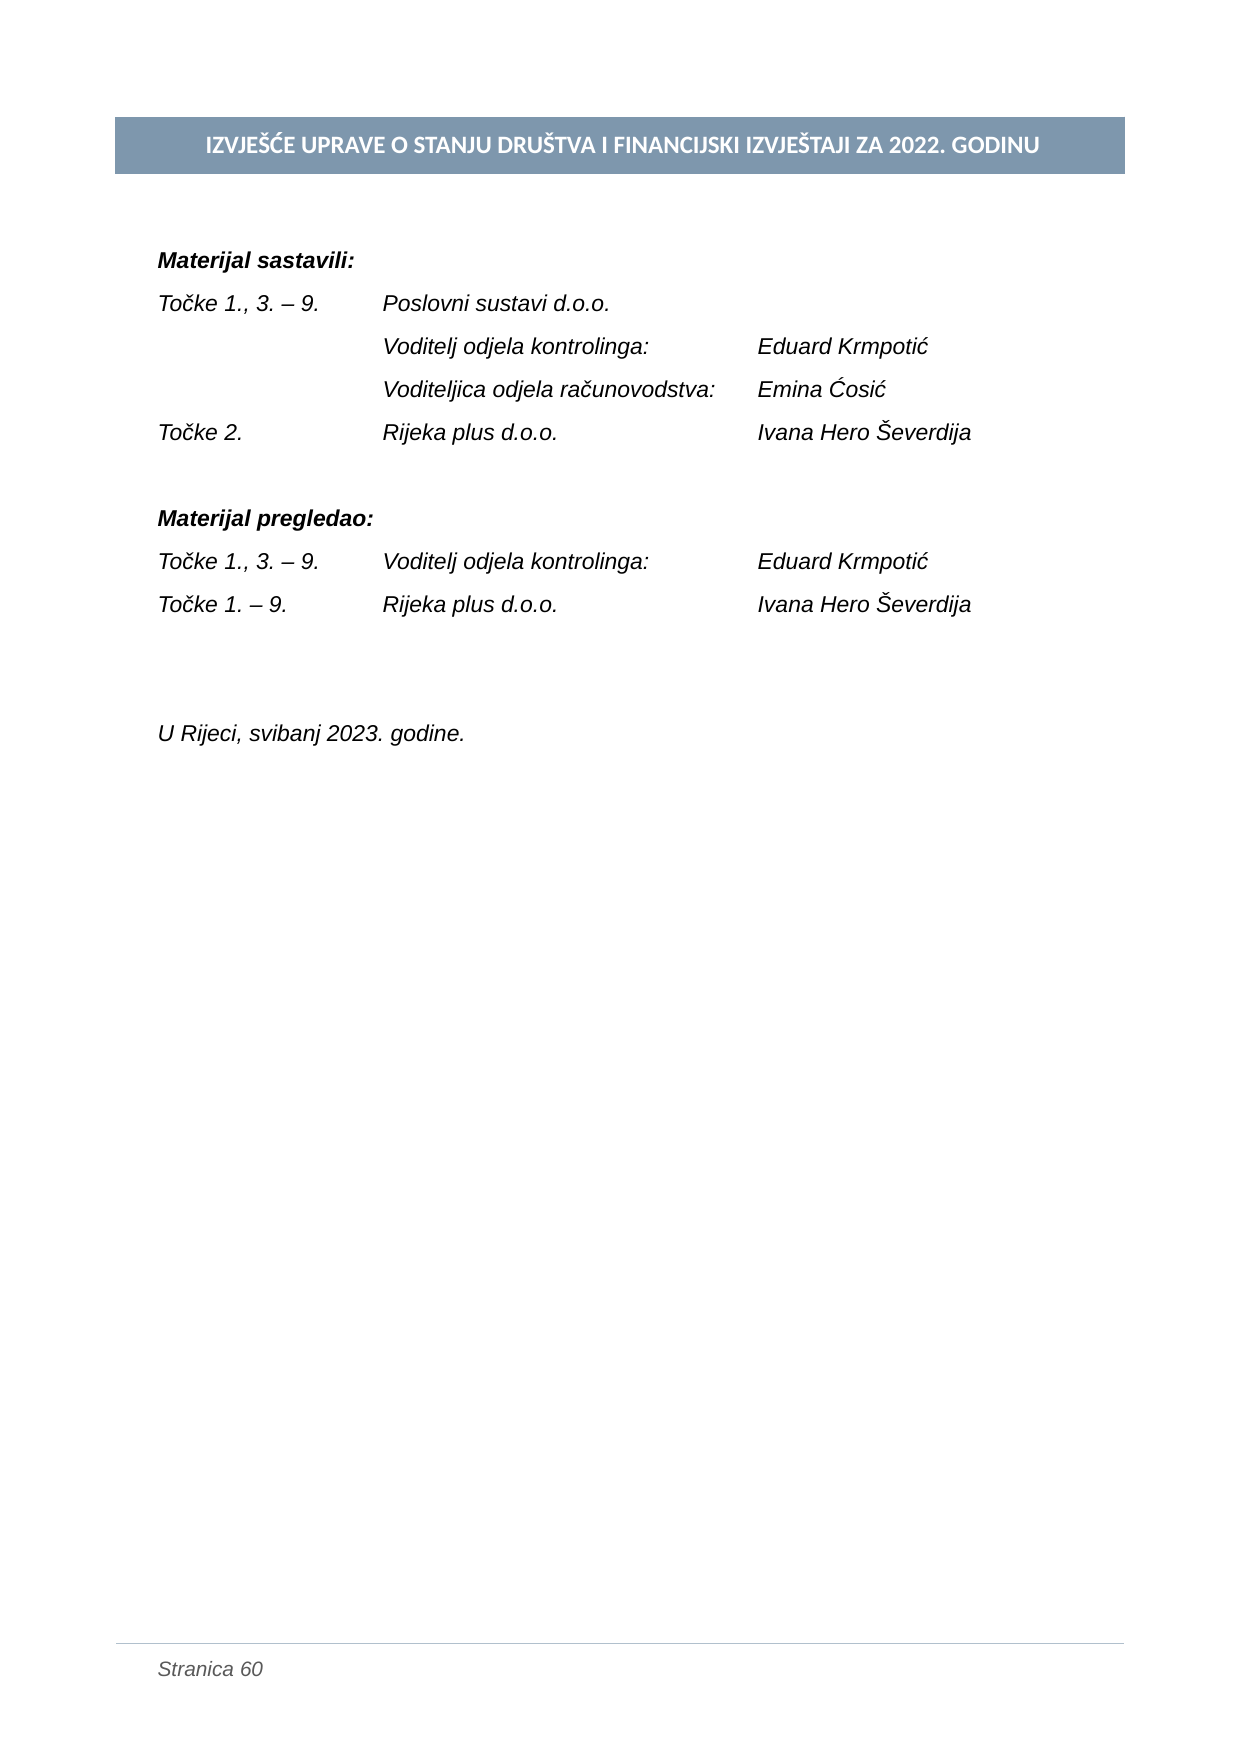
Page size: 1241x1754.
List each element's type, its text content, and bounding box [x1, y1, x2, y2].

text Točke 1. – 9. Rijeka plus d.o.o. Ivana Hero Ševerdija [157, 591, 1083, 617]
text Točke 1., 3. – 9. Poslovni sustavi d.o.o. [157, 290, 1083, 316]
text Voditeljica odjela računovodstva: Emina Ćosić [157, 376, 1083, 402]
text Točke 2. Rijeka plus d.o.o. Ivana Hero Ševerdija [157, 419, 1083, 445]
text Materijal sastavili: [157, 247, 1083, 273]
text Točke 1., 3. – 9. Voditelj odjela kontrolinga: Eduard Krmpotić [157, 548, 1083, 574]
text Voditelj odjela kontrolinga: Eduard Krmpotić [157, 333, 1083, 359]
text U Rijeci, svibanj 2023. godine. [157, 720, 1083, 746]
text Materijal pregledao: [157, 505, 1083, 531]
